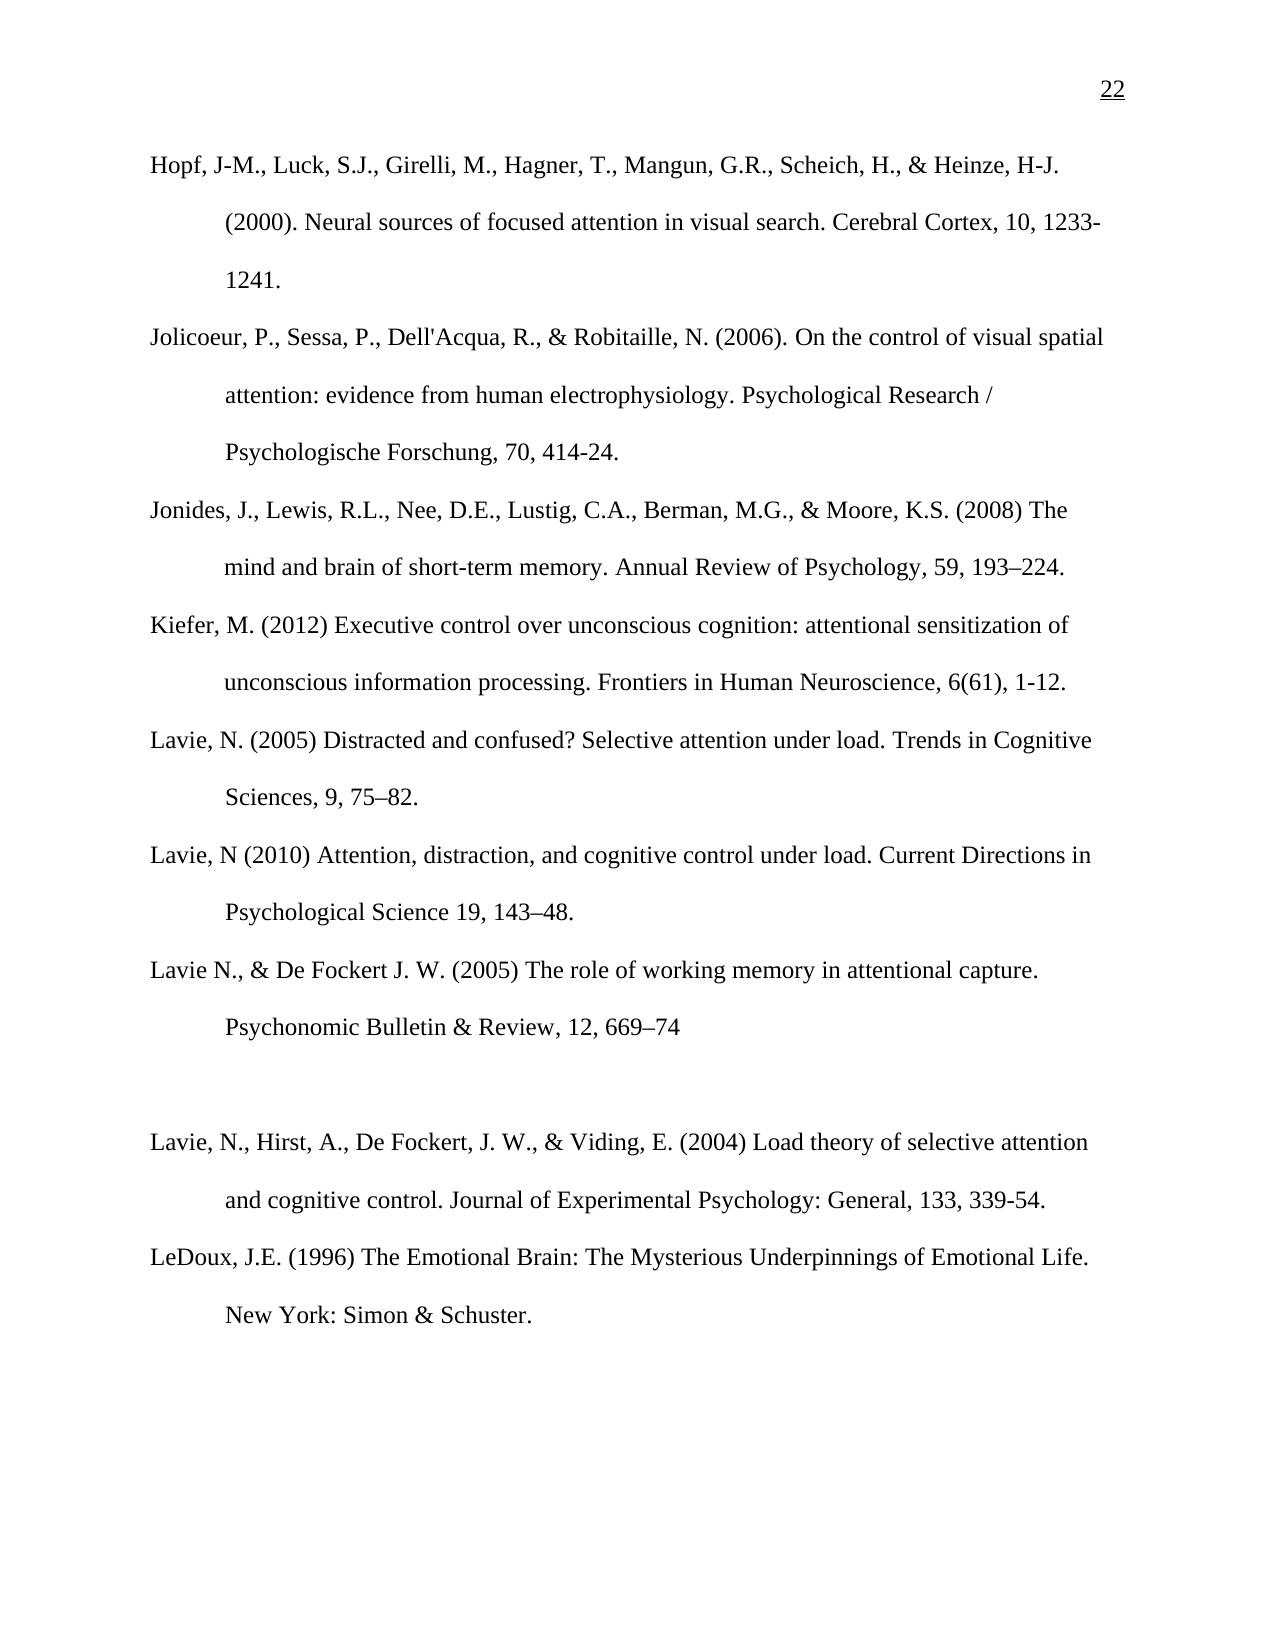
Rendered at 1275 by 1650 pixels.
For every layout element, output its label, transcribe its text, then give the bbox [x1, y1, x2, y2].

text Lavie, N. (2005) Distracted and confused? Selective attention under load. Trends in Cognitive Sciences, 9, 75–82. [150, 725, 1118, 811]
text Hopf, J-M., Luck, S.J., Girelli, M., Hagner, T., Mangun, G.R., Scheich, H., & Heinze, H-J. (2000). Neural sources of focused attention in visual search. Cerebral Cortex, 10, 1233-1241. [150, 150, 1118, 294]
text Kiefer, M. (2012) Executive control over unconscious cognition: attentional sensitization of unconscious information processing. Frontiers in Human Neuroscience, 6(61), 1-12. [150, 610, 1125, 696]
text Lavie, N., Hirst, A., De Fockert, J. W., & Viding, E. (2004) Load theory of selective attention and cognitive control. Journal of Experimental Psychology: General, 133, 339-54. [150, 1127, 1125, 1214]
text Lavie, N (2010) Attention, distraction, and cognitive control under load. Current Directions in Psychological Science 19, 143–48. [150, 840, 1118, 926]
text Lavie N., & De Fockert J. W. (2005) The role of working memory in attentional capture. Psychonomic Bulletin & Review, 12, 669–74 [150, 955, 1118, 1041]
text Jonides, J., Lewis, R.L., Nee, D.E., Lustig, C.A., Berman, M.G., & Moore, K.S. (2008) The mind and brain of short-term memory. Annual Review of Psychology, 59, 193–224. [150, 495, 1125, 581]
text LeDoux, J.E. (1996) The Emotional Brain: The Mysterious Underpinnings of Emotional Life. New York: Simon & Schuster. [150, 1242, 1125, 1329]
text Jolicoeur, P., Sessa, P., Dell'Acqua, R., & Robitaille, N. (2006). On the control of visual spatial attention: evidence from human electrophysiology. Psychological Research / Psychologische Forschung, 70, 414-24. [150, 322, 1125, 466]
